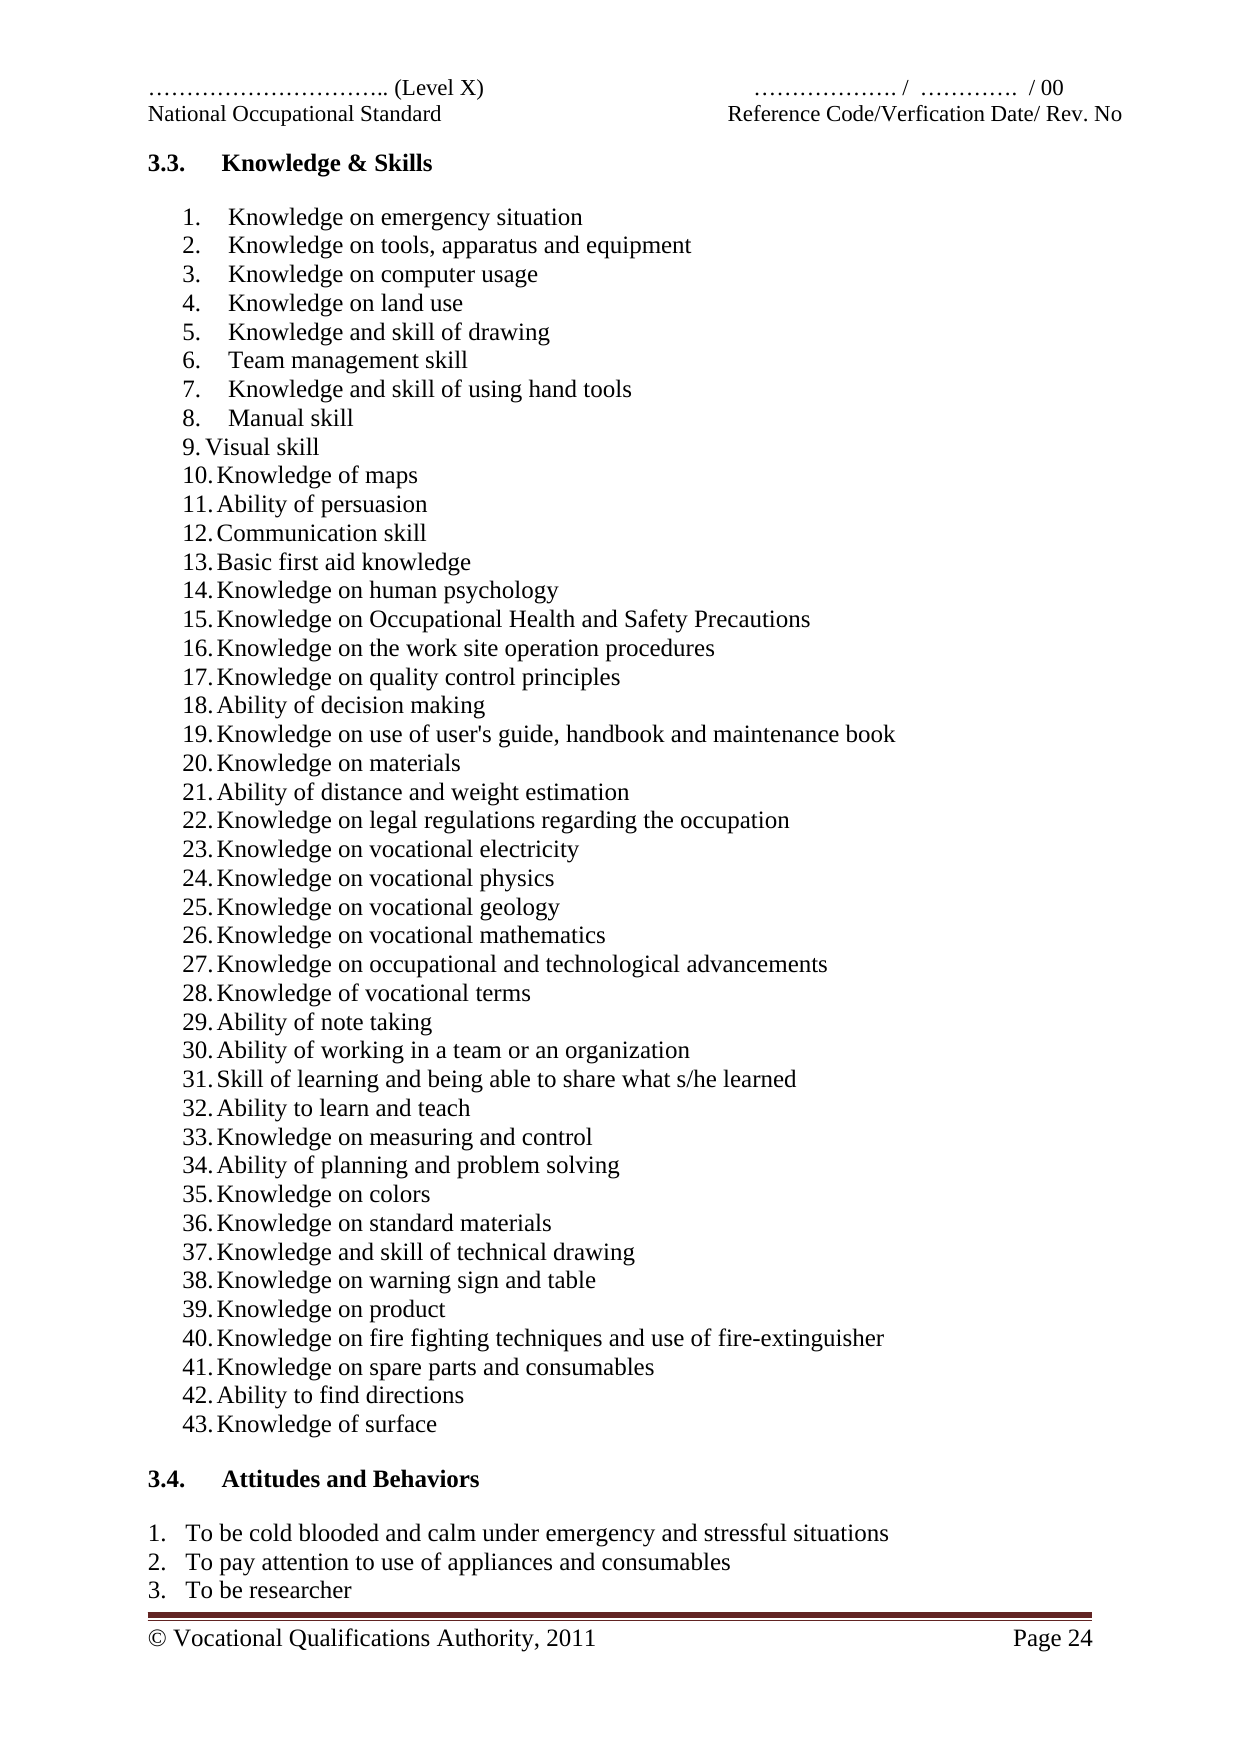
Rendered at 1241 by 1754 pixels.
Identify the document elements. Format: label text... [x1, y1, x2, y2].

list Knowledge on Occupational Health and Safety Precautions [182, 604, 1092, 633]
list Knowledge & Skills [148, 148, 1092, 176]
list Ability of working in a team or an organization [182, 1035, 1092, 1064]
list Ability of distance and weight estimation [182, 777, 1092, 805]
list Knowledge on human psychology [182, 575, 1092, 604]
list Knowledge on product [182, 1294, 1092, 1323]
list Basic first aid knowledge [182, 547, 1092, 575]
list Knowledge on vocational physics [182, 863, 1092, 892]
list Ability of note taking [182, 1007, 1092, 1035]
list Knowledge on standard materials [182, 1208, 1092, 1237]
list Knowledge on vocational geology [182, 892, 1092, 920]
list Ability of planning and problem solving [182, 1150, 1092, 1179]
list Ability to learn and teach [182, 1093, 1092, 1122]
list Knowledge on measuring and control [182, 1122, 1092, 1150]
list To be cold blooded and calm under emergency and stressful situations [148, 1518, 1092, 1547]
list Knowledge on quality control principles [182, 662, 1092, 690]
list Knowledge on computer usage [182, 259, 1092, 288]
list Knowledge on emergency situation [182, 202, 1092, 230]
list Knowledge on fire fighting techniques and use of fire-extinguisher [182, 1323, 1092, 1352]
list Knowledge on spare parts and consumables [182, 1352, 1092, 1380]
list Knowledge and skill of technical drawing [182, 1237, 1092, 1265]
list Knowledge on legal regulations regarding the occupation [182, 805, 1092, 834]
list Knowledge of vocational terms [182, 978, 1092, 1007]
list Skill of learning and being able to share what s/he learned [182, 1064, 1092, 1093]
list Knowledge on colors [182, 1179, 1092, 1208]
list Knowledge on tools, apparatus and equipment [182, 230, 1092, 259]
list Ability of persuasion [182, 489, 1092, 518]
list Knowledge on vocational electricity [182, 834, 1092, 863]
list Knowledge on materials [182, 748, 1092, 777]
list Ability of decision making [182, 690, 1092, 719]
list Attitudes and Behaviors [148, 1464, 1092, 1493]
list Knowledge on land use [182, 288, 1092, 317]
list To pay attention to use of appliances and consumables [148, 1547, 1092, 1576]
list Knowledge on warning sign and table [182, 1265, 1092, 1294]
list Communication skill [182, 518, 1092, 547]
list Visual skill [182, 432, 1092, 460]
list Knowledge and skill of using hand tools [182, 374, 1092, 403]
list Knowledge on occupational and technological advancements [182, 949, 1092, 978]
list Knowledge on the work site operation procedures [182, 633, 1092, 662]
list Knowledge on use of user's guide, handbook and maintenance book [182, 719, 1092, 748]
list Knowledge on vocational mathematics [182, 920, 1092, 949]
list Ability to find directions [182, 1380, 1092, 1409]
list To be researcher [148, 1576, 1092, 1604]
list Knowledge of maps [182, 460, 1092, 489]
list Knowledge and skill of drawing [182, 317, 1092, 345]
list Manual skill [182, 403, 1092, 432]
list Knowledge of surface [182, 1409, 1092, 1438]
list Team management skill [182, 345, 1092, 374]
